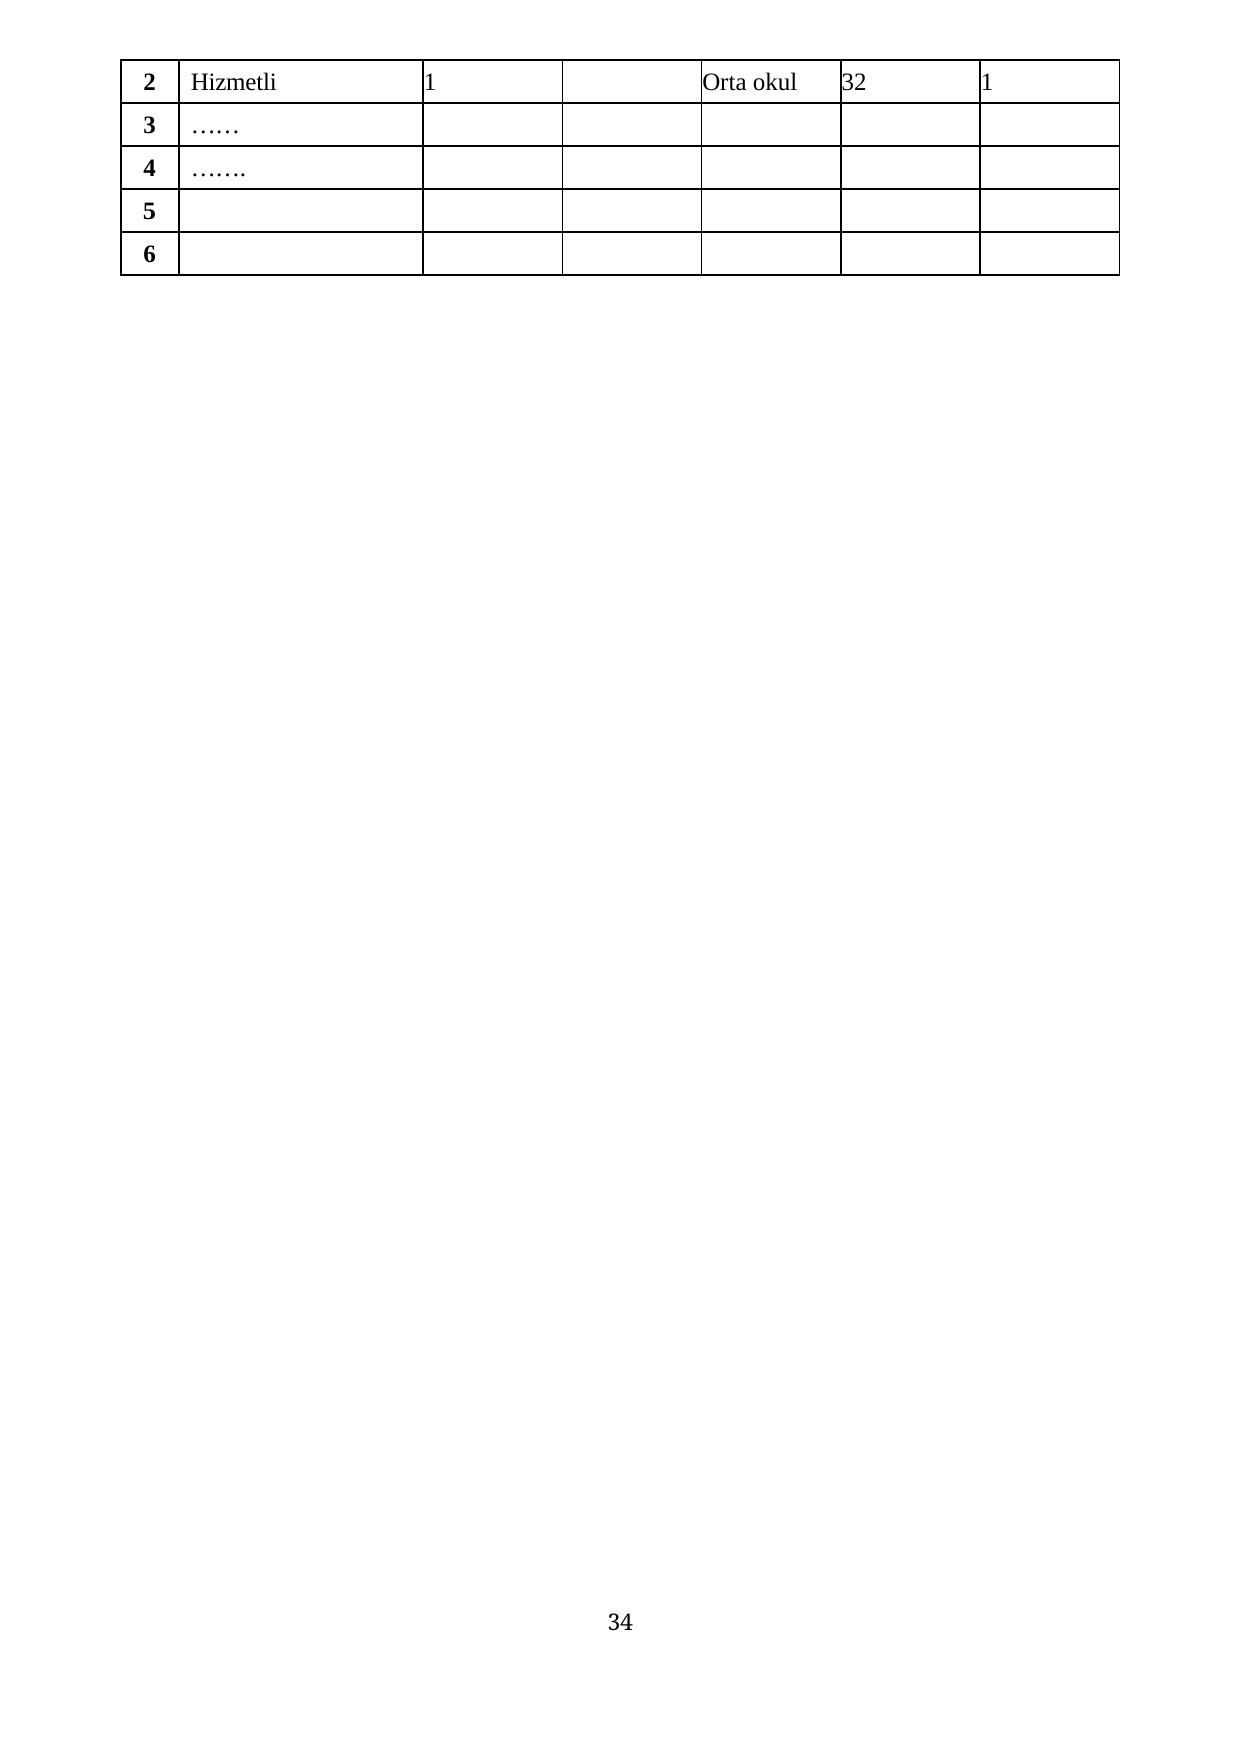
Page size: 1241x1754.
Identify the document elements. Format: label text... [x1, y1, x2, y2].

table_cell Orta okul [702, 61, 840, 102]
table_cell [981, 233, 1119, 274]
table_cell [842, 104, 979, 145]
table_cell [702, 104, 840, 145]
table_cell [424, 147, 562, 188]
table_cell [842, 147, 979, 188]
table_cell 3 [122, 104, 178, 145]
table_cell [981, 147, 1119, 188]
table_cell [981, 104, 1119, 145]
table_cell 1 [981, 61, 1119, 102]
table_cell [563, 147, 701, 188]
table_cell [702, 233, 840, 274]
table_cell [180, 190, 422, 231]
table_cell [981, 190, 1119, 231]
table_cell 6 [122, 233, 178, 274]
table_cell Hizmetli [180, 61, 422, 102]
table_cell [563, 61, 701, 102]
table_cell [842, 190, 979, 231]
table_cell [563, 104, 701, 145]
table_cell 4 [122, 147, 178, 188]
table_cell [424, 233, 562, 274]
table_cell [563, 190, 701, 231]
table_cell [563, 233, 701, 274]
table_cell 32 [842, 61, 979, 102]
table_cell 5 [122, 190, 178, 231]
table_cell [702, 147, 840, 188]
table_cell ……. [180, 147, 422, 188]
table_cell …… [180, 104, 422, 145]
table_cell [842, 233, 979, 274]
table_cell 1 [424, 61, 562, 102]
table_cell [424, 104, 562, 145]
table_cell [180, 233, 422, 274]
table_cell [424, 190, 562, 231]
table_cell 2 [122, 61, 178, 102]
table_cell [702, 190, 840, 231]
